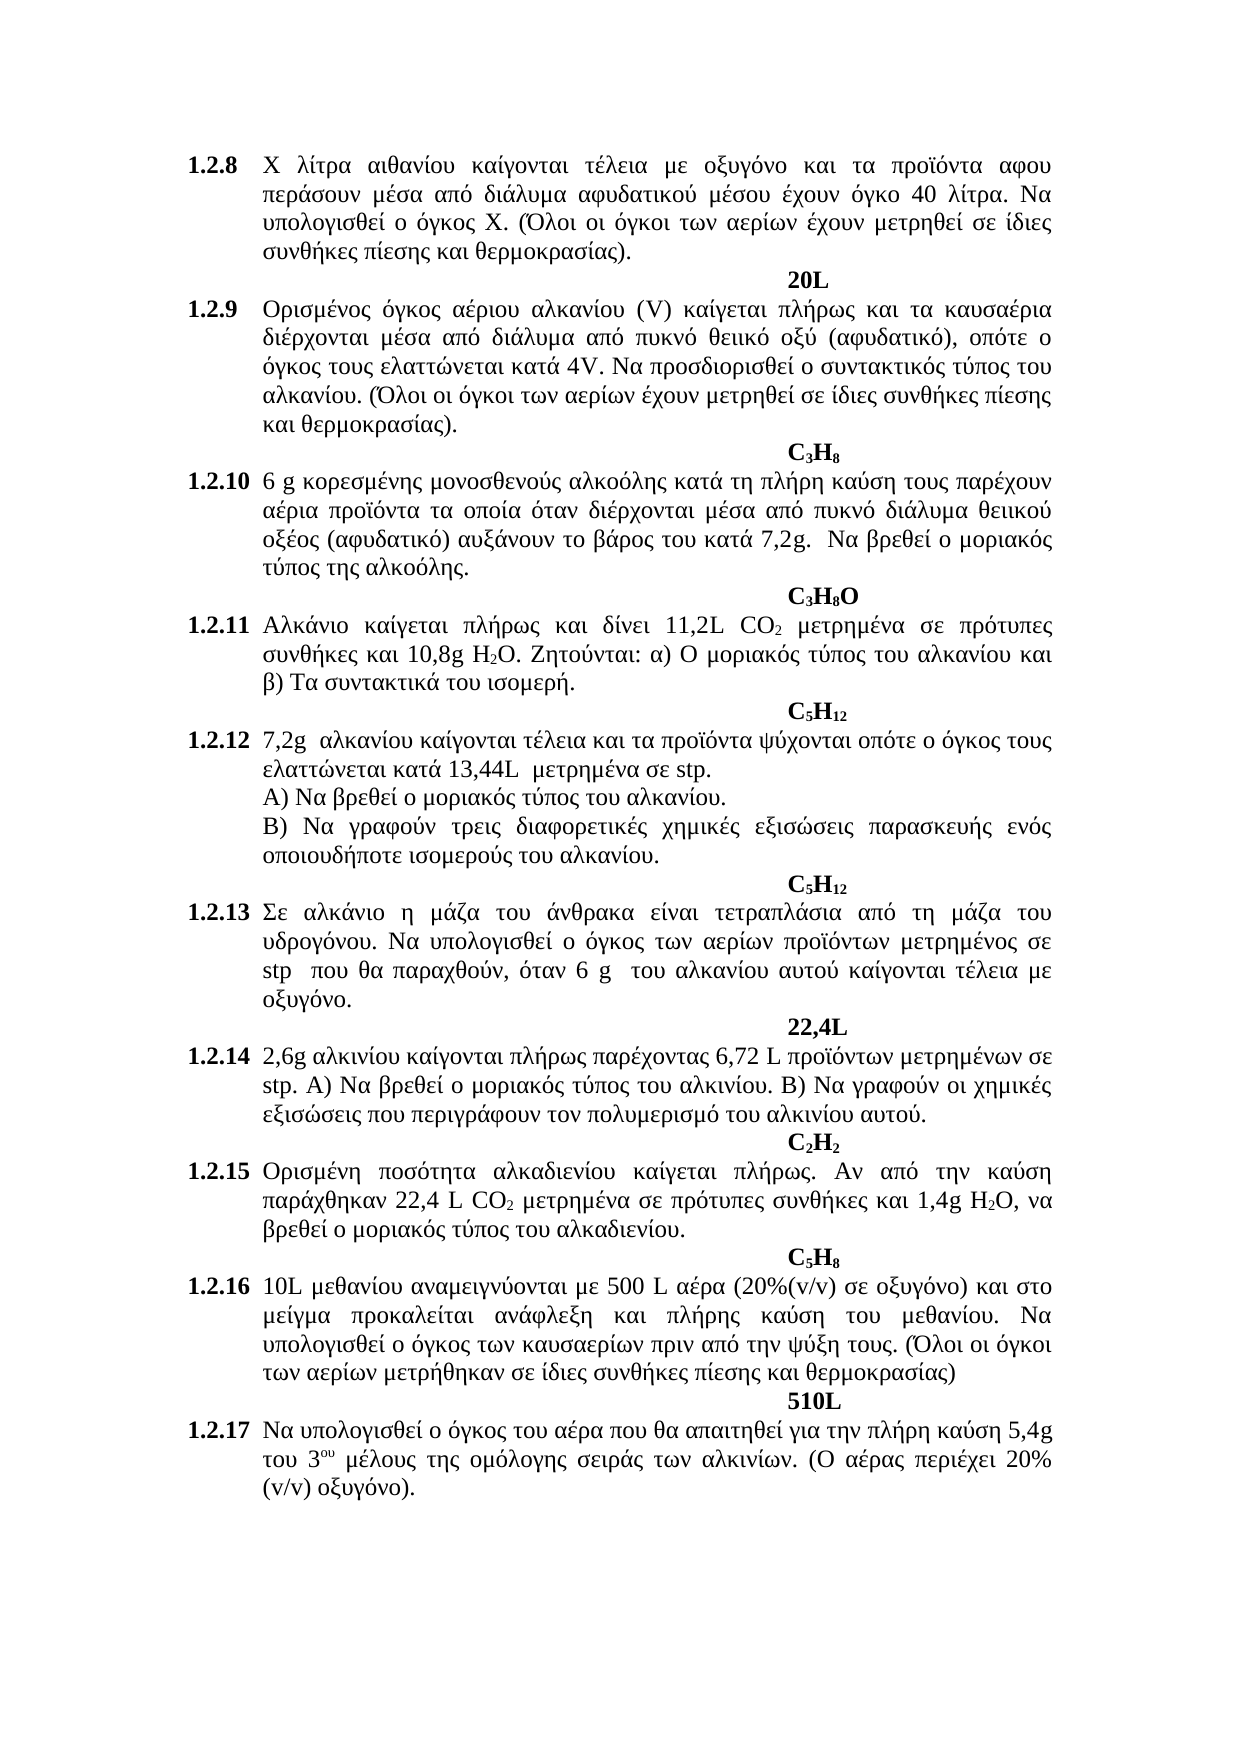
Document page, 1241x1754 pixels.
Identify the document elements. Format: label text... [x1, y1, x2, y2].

text 22,4L [787, 1012, 1053, 1041]
list 2,6g αλκινίου καίγονται πλήρως παρέχοντας 6,72 L προϊόντων μετρημένων σε stp. Α) Να βρεθεί ο μοριακός τύπος του αλκινίου. Β) Να γραφούν οι χημικές εξισώσεις που περιγράφουν τον πολυμερισμό του αλκινίου αυτού. [187, 1041, 1053, 1127]
list Ορισμένη ποσότητα αλκαδιενίου καίγεται πλήρως. Αν από την καύση παράχθηκαν 22,4 L CO2 μετρημένα σε πρότυπες συνθήκες και 1,4g Η2Ο, να βρεθεί ο μοριακός τύπος του αλκαδιενίου. [187, 1156, 1053, 1242]
text C5H12 [262, 869, 1053, 897]
list X λίτρα αιθανίου καίγονται τέλεια με οξυγόνο και τα προϊόντα αφου περάσουν μέσα από διάλυμα αφυδατικού μέσου έχουν όγκο 40 λίτρα. Να υπολογισθεί ο όγκος Χ. (Όλοι οι όγκοι των αερίων έχουν μετρηθεί σε ίδιες συνθήκες πίεσης και θερμοκρασίας). [187, 150, 1053, 265]
text C2H2 [787, 1127, 1053, 1156]
text 510L [787, 1386, 1053, 1415]
text 20L [787, 265, 1053, 294]
text Α) Να βρεθεί ο μοριακός τύπος του αλκανίου. [262, 782, 1053, 811]
text Β) Να γραφούν τρεις διαφορετικές χημικές εξισώσεις παρασκευής ενός οποιουδήποτε ισομερούς του αλκανίου. [262, 811, 1053, 869]
list 6 g κορεσμένης μονοσθενούς αλκοόλης κατά τη πλήρη καύση τους παρέχουν αέρια προϊόντα τα οποία όταν διέρχονται μέσα από πυκνό διάλυμα θειικού οξέος (αφυδατικό) αυξάνουν το βάρος του κατά 7,2g. Να βρεθεί ο μοριακός τύπος της αλκοόλης. [187, 466, 1053, 581]
text C3H8Ο [787, 581, 1053, 610]
list Ορισμένος όγκος αέριου αλκανίου (V) καίγεται πλήρως και τα καυσαέρια διέρχονται μέσα από διάλυμα από πυκνό θειικό οξύ (αφυδατικό), οπότε ο όγκος τους ελαττώνεται κατά 4V. Να προσδιορισθεί ο συντακτικός τύπος του αλκανίου. (Όλοι οι όγκοι των αερίων έχουν μετρηθεί σε ίδιες συνθήκες πίεσης και θερμοκρασίας). [187, 294, 1053, 437]
text C5H8 [787, 1242, 1053, 1271]
list Να υπολογισθεί ο όγκος του αέρα που θα απαιτηθεί για την πλήρη καύση 5,4g του 3ου μέλους της ομόλογης σειράς των αλκινίων. (Ο αέρας περιέχει 20%(v/v) οξυγόνο). [187, 1415, 1053, 1501]
text C3H8 [787, 437, 1053, 466]
list Σε αλκάνιο η μάζα του άνθρακα είναι τετραπλάσια από τη μάζα του υδρογόνου. Να υπολογισθεί ο όγκος των αερίων προϊόντων μετρημένος σε stp που θα παραχθούν, όταν 6 g του αλκανίου αυτού καίγονται τέλεια με οξυγόνο. [187, 897, 1053, 1012]
list 7,2g αλκανίου καίγονται τέλεια και τα προϊόντα ψύχονται οπότε ο όγκος τους ελαττώνεται κατά 13,44L μετρημένα σε stp. [187, 725, 1053, 782]
list Αλκάνιο καίγεται πλήρως και δίνει 11,2L CO2 μετρημένα σε πρότυπες συνθήκες και 10,8g H2O. Ζητούνται: α) Ο μοριακός τύπος του αλκανίου και β) Τα συντακτικά του ισομερή. [187, 610, 1053, 696]
text C5H12 [787, 696, 1053, 725]
list 10L μεθανίου αναμειγνύονται με 500 L αέρα (20%(v/v) σε οξυγόνο) και στο μείγμα προκαλείται ανάφλεξη και πλήρης καύση του μεθανίου. Να υπολογισθεί ο όγκος των καυσαερίων πριν από την ψύξη τους. (Όλοι οι όγκοι των αερίων μετρήθηκαν σε ίδιες συνθήκες πίεσης και θερμοκρασίας) [187, 1271, 1053, 1386]
